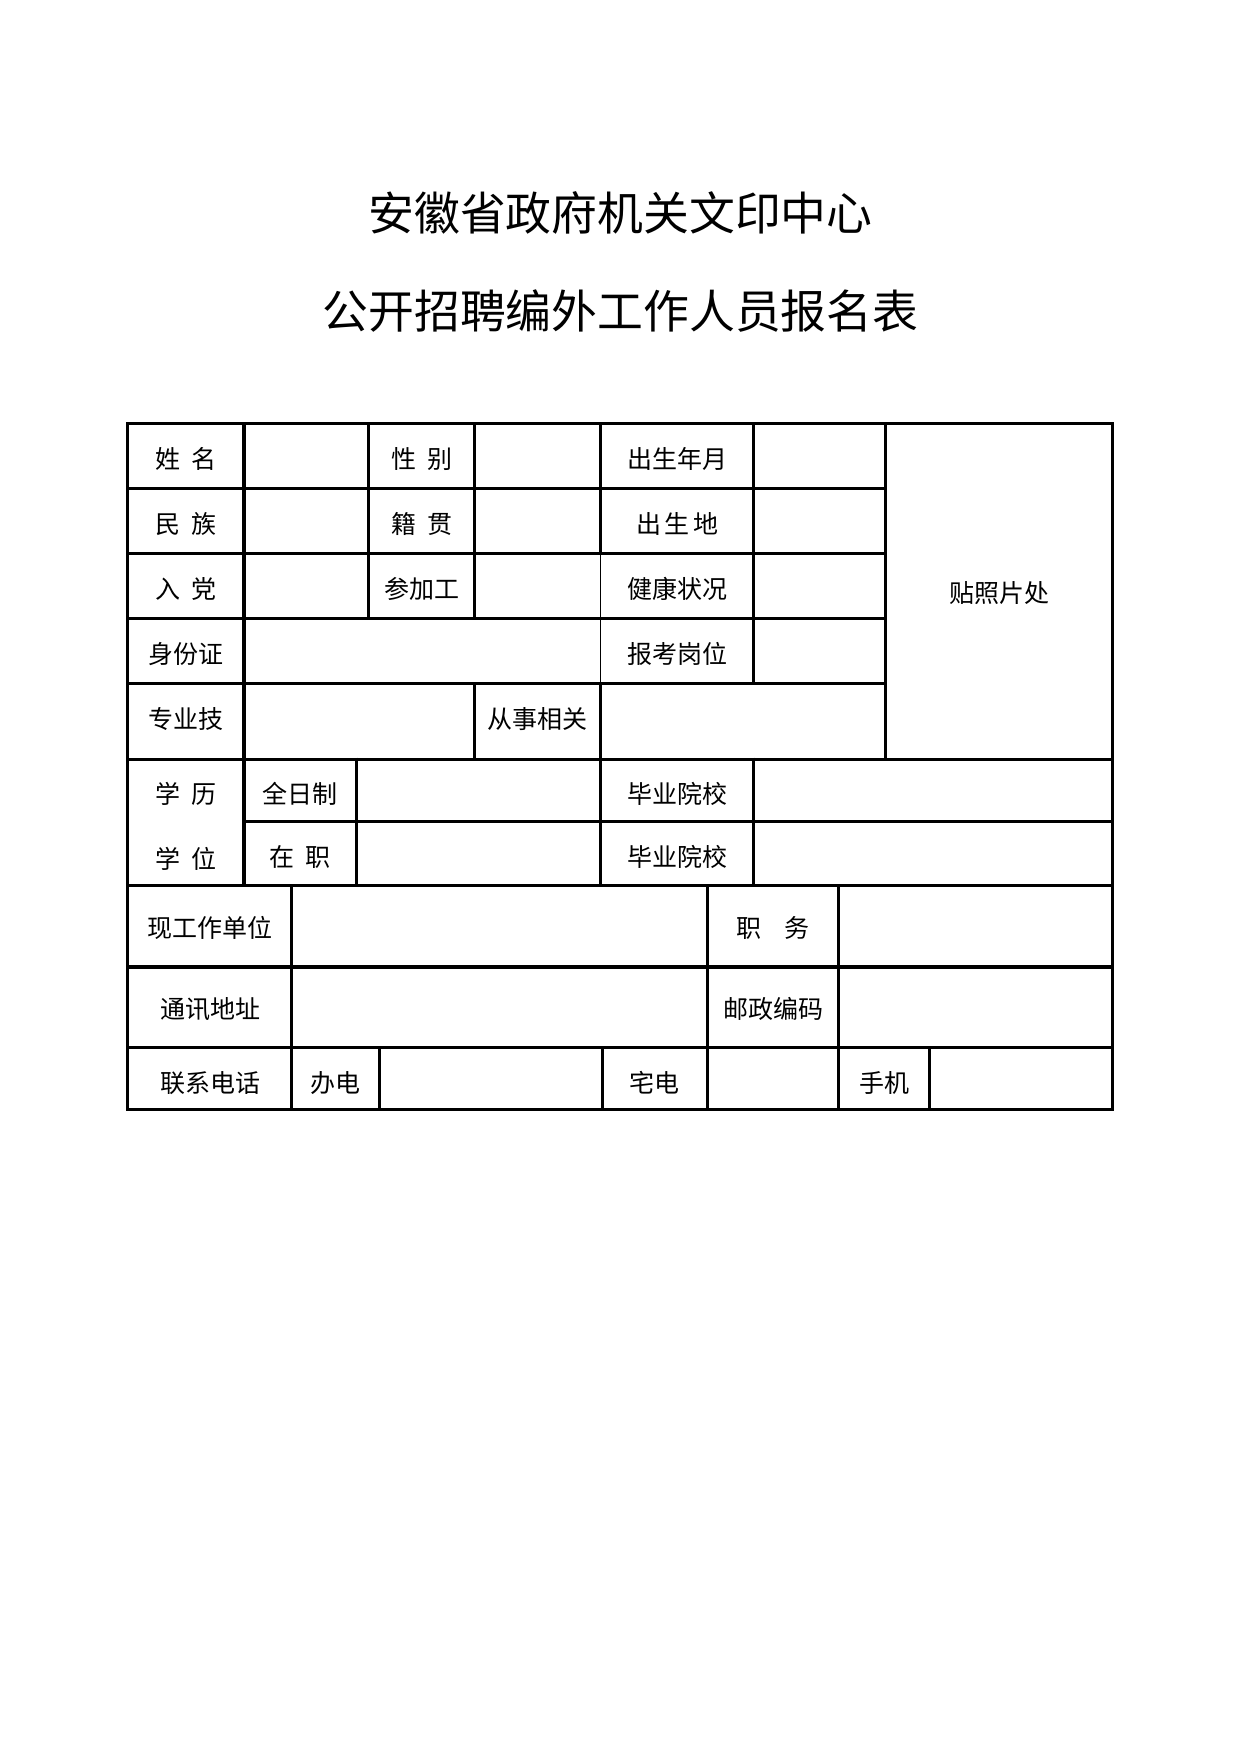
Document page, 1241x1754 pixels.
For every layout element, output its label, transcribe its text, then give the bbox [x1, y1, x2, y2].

table_cell [840, 887, 1111, 965]
table_cell 入 党 时 间 [129, 555, 242, 617]
table_cell [476, 490, 599, 552]
table_cell [246, 555, 367, 617]
table_cell [755, 761, 1111, 820]
table_cell 全日制 教 育 [246, 761, 355, 820]
table_cell [755, 555, 884, 617]
table_header [476, 425, 599, 487]
table_cell 现工作单位 [129, 887, 290, 965]
table_cell [602, 685, 884, 757]
table_cell 学 历 学 位 [129, 761, 242, 884]
table_cell 参加工 作时间 [370, 555, 473, 617]
table_header [246, 425, 367, 487]
table_cell [358, 823, 599, 884]
table_cell 手机 [840, 1049, 928, 1108]
text 安徽省政府机关文印中心 [187, 162, 1053, 259]
table_cell 从事相关工作年限（起止年月） [476, 685, 599, 757]
table_cell 宅电 [604, 1049, 706, 1108]
table_cell 办电 [293, 1049, 378, 1108]
table_cell 通讯地址 [129, 969, 290, 1046]
table_header 出生年月 [602, 425, 752, 487]
table_cell [293, 887, 706, 965]
table_cell [755, 620, 884, 682]
table_cell 专业技 术职务 [129, 685, 242, 757]
table_cell [293, 969, 706, 1046]
table_cell 出生地 [602, 490, 752, 552]
table_cell 民 族 [129, 490, 242, 552]
table_cell [358, 761, 599, 820]
table_cell [476, 555, 600, 617]
table_cell 身份证 号 码 [129, 620, 242, 682]
table_cell [246, 490, 367, 552]
table_cell [931, 1049, 1111, 1108]
table_cell 在 职 教 育 [246, 823, 355, 884]
text 公开招聘编外工作人员报名表 [187, 259, 1053, 357]
table_cell 报考岗位 代 码 [601, 620, 752, 682]
table_cell [755, 490, 884, 552]
table_cell 职 务 [709, 887, 837, 965]
table_cell [840, 969, 1111, 1046]
table_cell 籍 贯 [370, 490, 473, 552]
table_cell [381, 1049, 601, 1108]
table_cell 联系电话 [129, 1049, 290, 1108]
table_cell [755, 823, 1111, 884]
table_cell 毕业院校 系及专业 [602, 823, 752, 884]
table_cell 毕业院校 系及专业 [602, 761, 752, 820]
table_header 贴照片处 [887, 425, 1111, 757]
table_cell [709, 1049, 837, 1108]
table_cell 邮政编码 [709, 969, 837, 1046]
table_header 姓 名 [129, 425, 242, 487]
table_header [755, 425, 884, 487]
table_cell [246, 620, 600, 682]
table_cell [246, 685, 473, 757]
table_cell 健康状况 [601, 555, 752, 617]
table_header 性 别 [370, 425, 473, 487]
